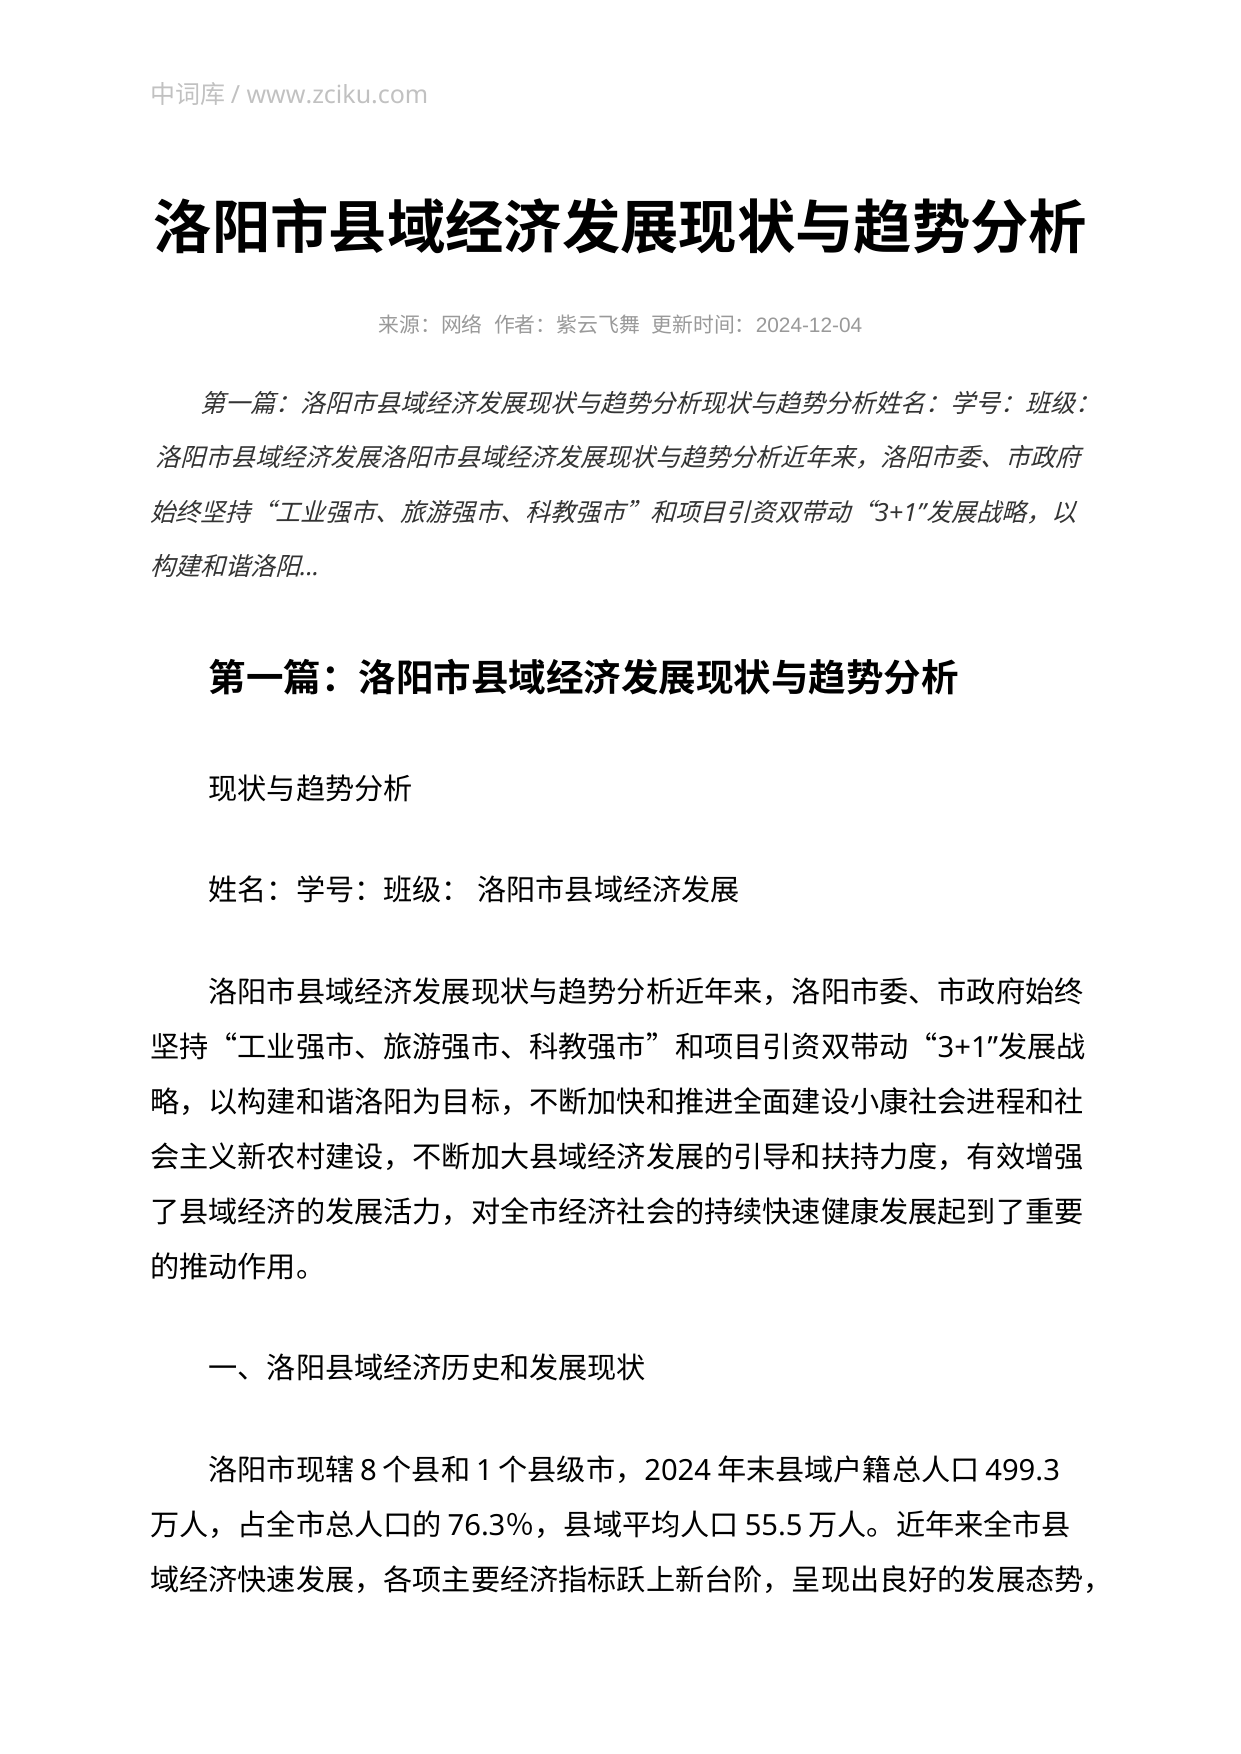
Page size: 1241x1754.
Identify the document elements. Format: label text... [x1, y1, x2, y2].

text 第一篇：洛阳市县域经济发展现状与趋势分析 [150, 648, 1090, 702]
text 第一篇：洛阳市县域经济发展现状与趋势分析现状与趋势分析姓名：学号：班级： 洛阳市县域经济发展洛阳市县域经济发展现状与趋势分析近年来，洛阳市委、市政府始终坚持“工业强市、旅游强市、科教强市”和项目引资双带动“3+1”发展战略，以构建和谐洛阳... [150, 383, 1090, 583]
text 姓名：学号：班级： 洛阳市县域经济发展 [150, 867, 1090, 909]
text 一、洛阳县域经济历史和发展现状 [150, 1345, 1090, 1387]
text 现状与趋势分析 [150, 765, 1090, 807]
text 来源：网络 作者：紫云飞舞 更新时间：2024-12-04 [150, 313, 1090, 337]
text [150, 1447, 1090, 1599]
subtitle 洛阳市县域经济发展现状与趋势分析 [150, 181, 1090, 266]
text 洛阳市县域经济发展现状与趋势分析近年来，洛阳市委、市政府始终坚持“工业强市、旅游强市、科教强市”和项目引资双带动“3+1”发展战略，以构建和谐洛阳为目标，不断加快和推进全面建设小康社会进程和社会主义新农村建设，不断加大县域经济发展的引导和扶持力度，有效增强了县域经济的发展活力，对全市经济社会的持续快速健康发展起到了重要的推动作用。 [150, 969, 1090, 1286]
